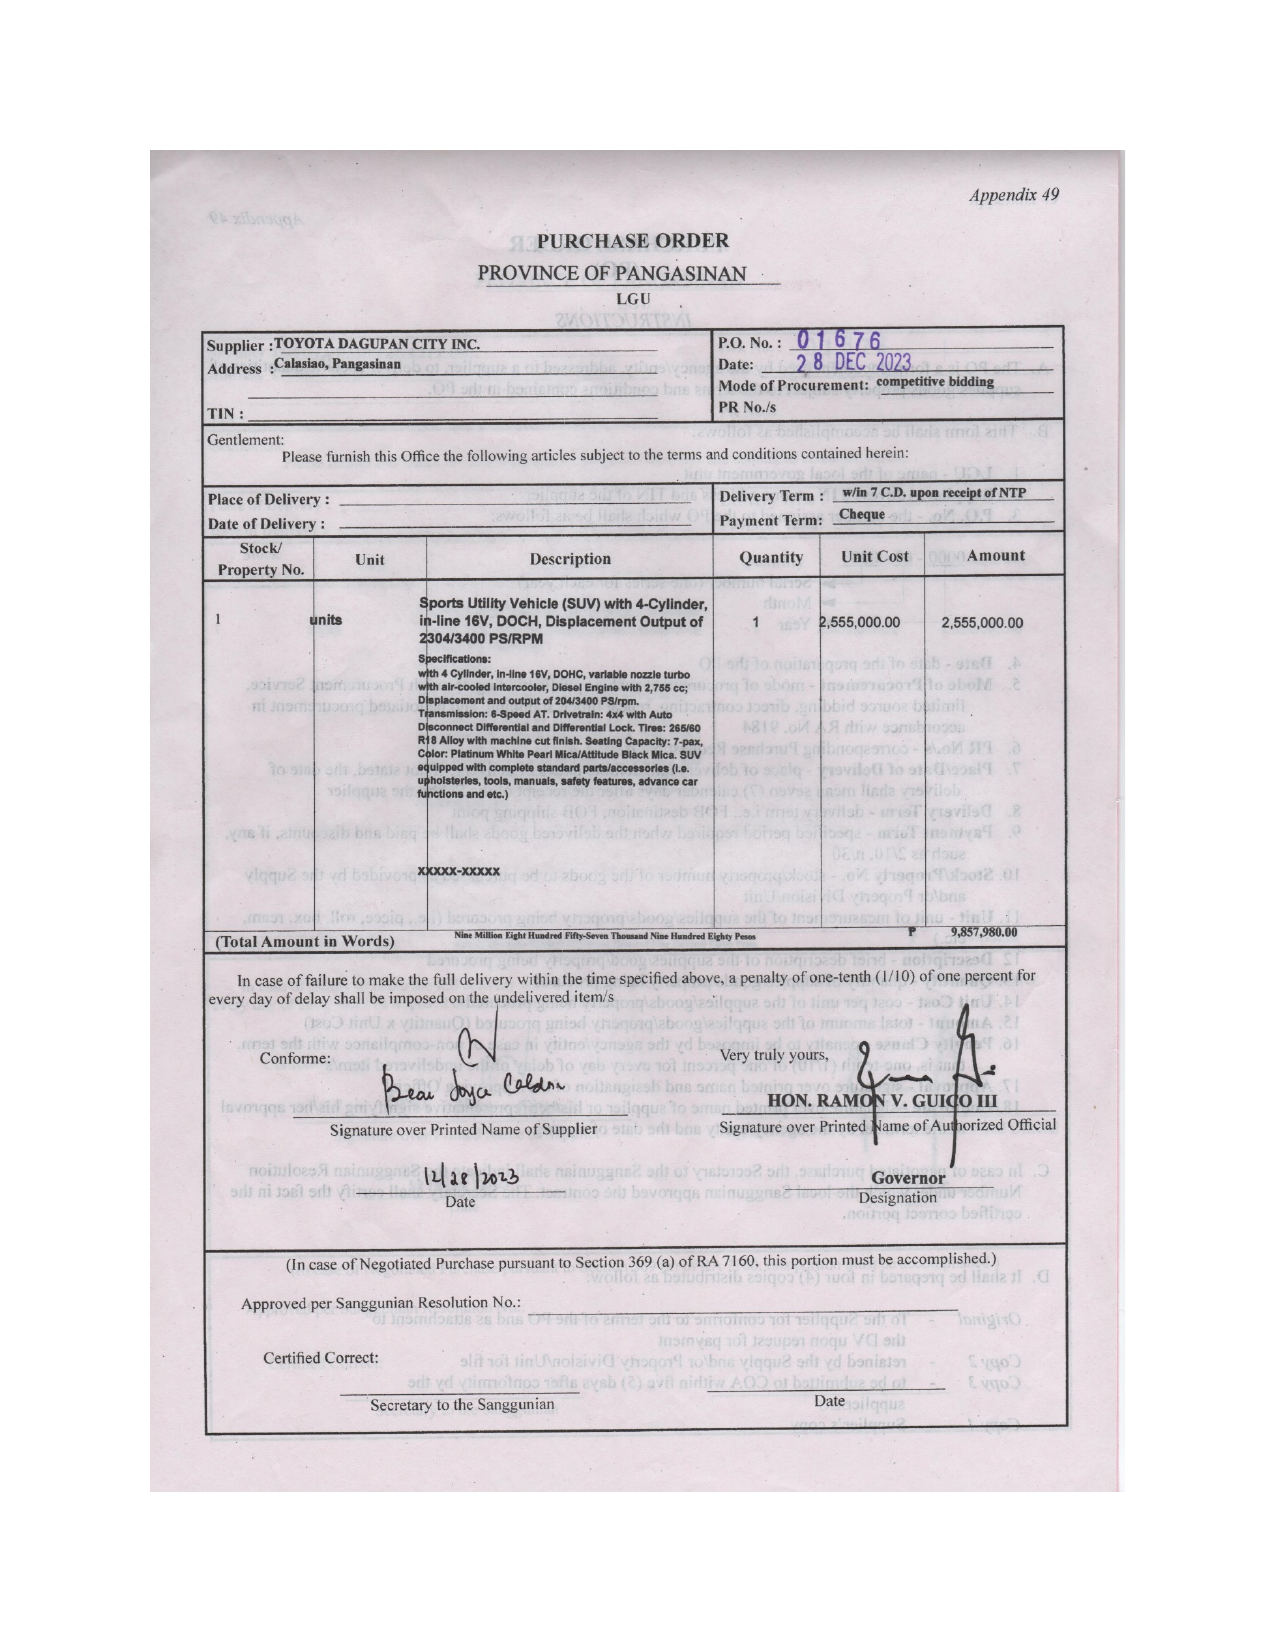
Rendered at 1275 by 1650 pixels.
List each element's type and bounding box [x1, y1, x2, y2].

picture [150, 150, 1125, 1492]
